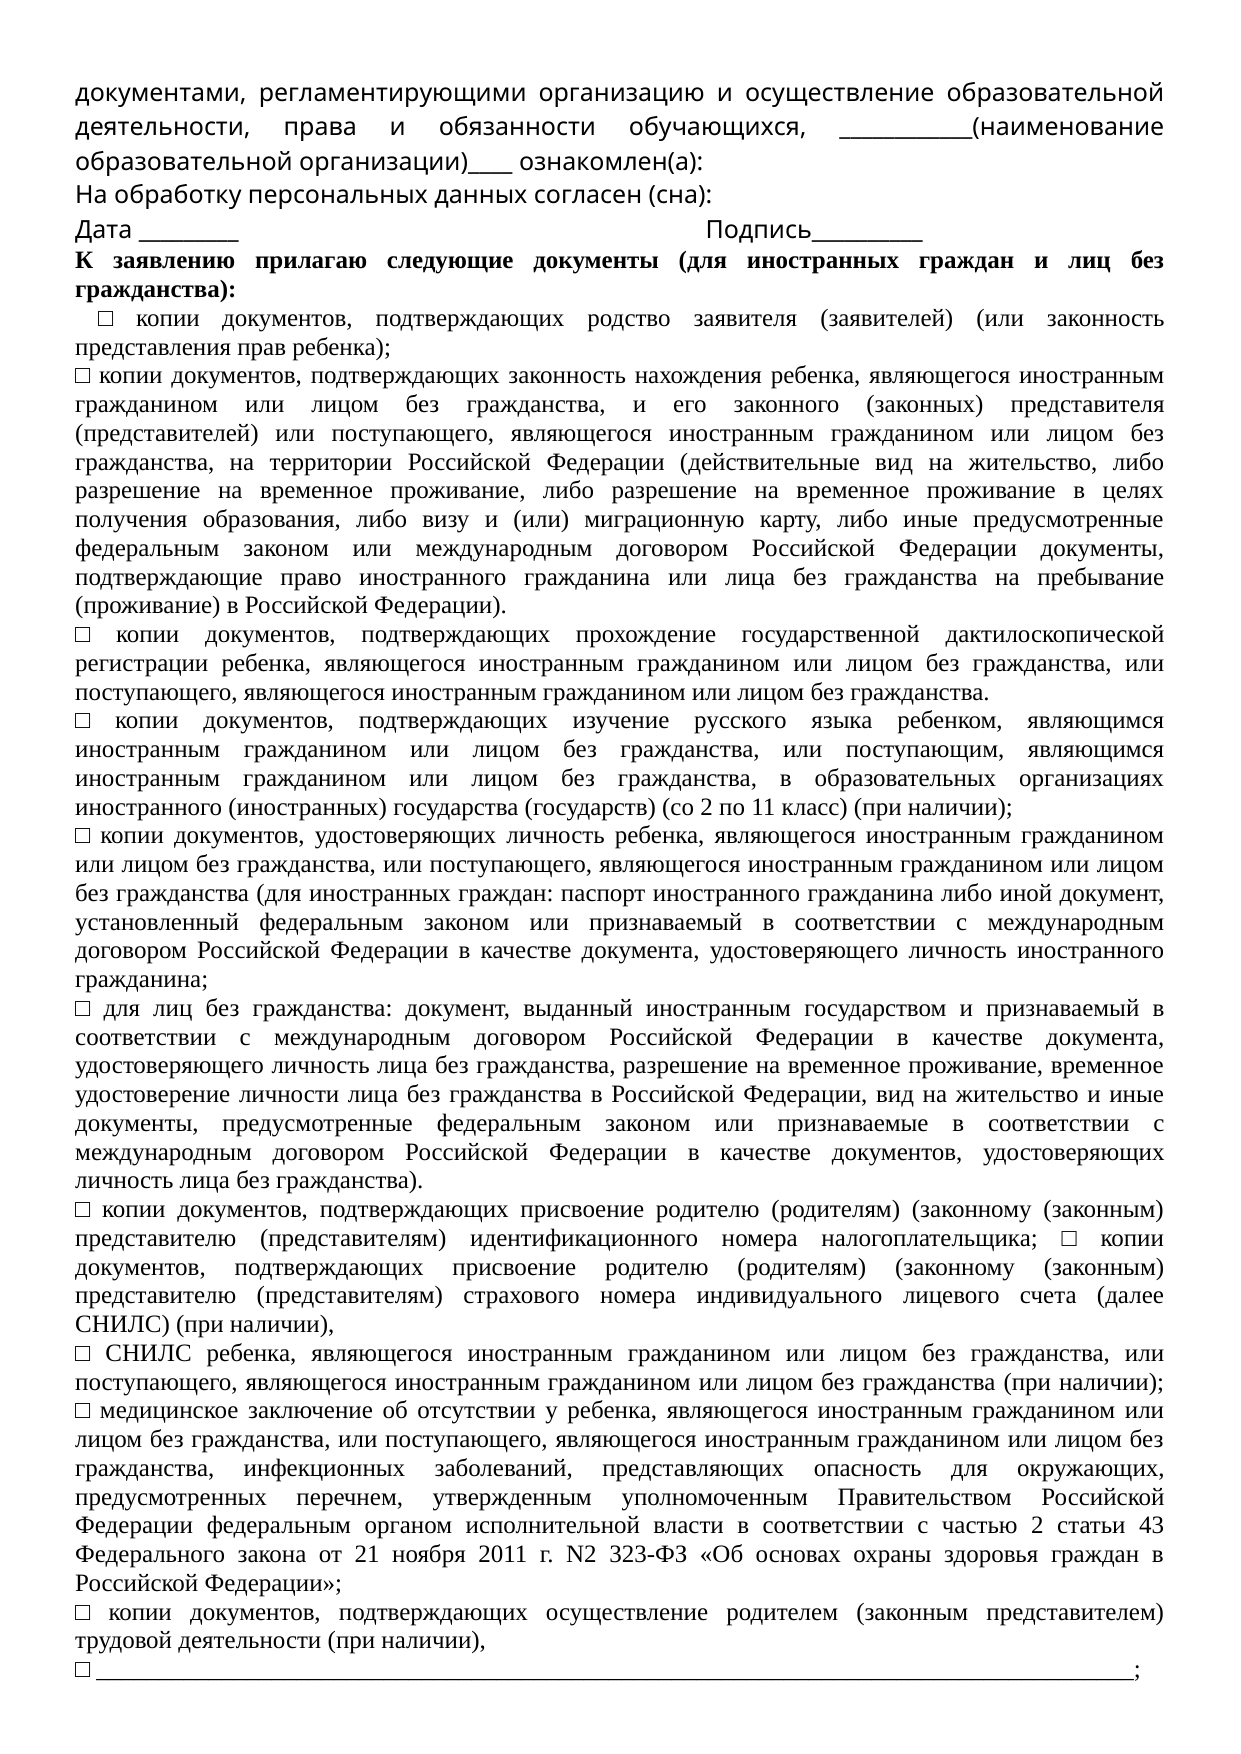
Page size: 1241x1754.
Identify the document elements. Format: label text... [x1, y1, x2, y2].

text □ копии документов, подтверждающих присвоение родителю (родителям) (законному (законным) представителю (представителям) идентификационного номера налогоплательщика; □ копии документов, подтверждающих присвоение родителю (родителям) (законному (законным) представителю (представителям) страхового номера индивидуального лицевого счета (далее СНИЛС) (при наличии), [75, 1194, 1165, 1338]
text □ копии документов, подтверждающих законность нахождения ребенка, являющегося иностранным гражданином или лицом без гражданства, и его законного (законных) представителя (представителей) или поступающего, являющегося иностранным гражданином или лицом без гражданства, на территории Российской Федерации (действительные вид на жительство, либо разрешение на временное проживание, либо разрешение на временное проживание в целях получения образования, либо визу и (или) миграционную карту, либо иные предусмотренные федеральным законом или международным договором Российской Федерации документы, подтверждающие право иностранного гражданина или лица без гражданства на пребывание (проживание) в Российской Федерации). [75, 360, 1165, 619]
text К заявлению прилагаю следующие документы (для иностранных граждан и лиц без гражданства): [75, 245, 1165, 303]
text □ копии документов, подтверждающих изучение русского языка ребенком, являющимся иностранным гражданином или лицом без гражданства, или поступающим, являющимся иностранным гражданином или лицом без гражданства, в образовательных организациях иностранного (иностранных) государства (государств) (со 2 по 11 класс) (при наличии); [75, 705, 1165, 820]
text □ для лиц без гражданства: документ, выданный иностранным государством и признаваемый в соответствии с международным договором Российской Федерации в качестве документа, удостоверяющего личность лица без гражданства, разрешение на временное проживание, временное удостоверение личности лица без гражданства в Российской Федерации, вид на жительство и иные документы, предусмотренные федеральным законом или признаваемые в соответствии с международным договором Российской Федерации в качестве документов, удостоверяющих личность лица без гражданства). [75, 993, 1165, 1194]
text □ копии документов, подтверждающих прохождение государственной дактилоскопической регистрации ребенка, являющегося иностранным гражданином или лицом без гражданства, или поступающего, являющегося иностранным гражданином или лицом без гражданства. [75, 619, 1165, 705]
text □ ___________________________________________________________________________________; [75, 1654, 1165, 1683]
text документами, регламентирующими организацию и осуществление образовательной деятельности, права и обязанности обучающихся, ____________(наименование образовательной организации)____ ознакомлен(а): [75, 75, 1165, 177]
text Дата _________ Подпись__________ [75, 211, 1165, 245]
text □ копии документов, подтверждающих осуществление родителем (законным представителем) трудовой деятельности (при наличии), [75, 1597, 1165, 1654]
text □ копии документов, удостоверяющих личность ребенка, являющегося иностранным гражданином или лицом без гражданства, или поступающего, являющегося иностранным гражданином или лицом без гражданства (для иностранных граждан: паспорт иностранного гражданина либо иной документ, установленный федеральным законом или признаваемый в соответствии с международным договором Российской Федерации в качестве документа, удостоверяющего личность иностранного гражданина; [75, 820, 1165, 993]
text □ копии документов, подтверждающих родство заявителя (заявителей) (или законность представления прав ребенка); [75, 303, 1165, 360]
text На обработку персональных данных согласен (сна): [75, 177, 1165, 211]
text □ СНИЛС ребенка, являющегося иностранным гражданином или лицом без гражданства, или поступающего, являющегося иностранным гражданином или лицом без гражданства (при наличии); □ медицинское заключение об отсутствии у ребенка, являющегося иностранным гражданином или лицом без гражданства, или поступающего, являющегося иностранным гражданином или лицом без гражданства, инфекционных заболеваний, представляющих опасность для окружающих, предусмотренных перечнем, утвержденным уполномоченным Правительством Российской Федерации федеральным органом исполнительной власти в соответствии с частью 2 статьи 43 Федерального закона от 21 ноября 2011 г. N2 323-ФЗ «Об основах охраны здоровья граждан в Российской Федерации»; [75, 1338, 1165, 1597]
